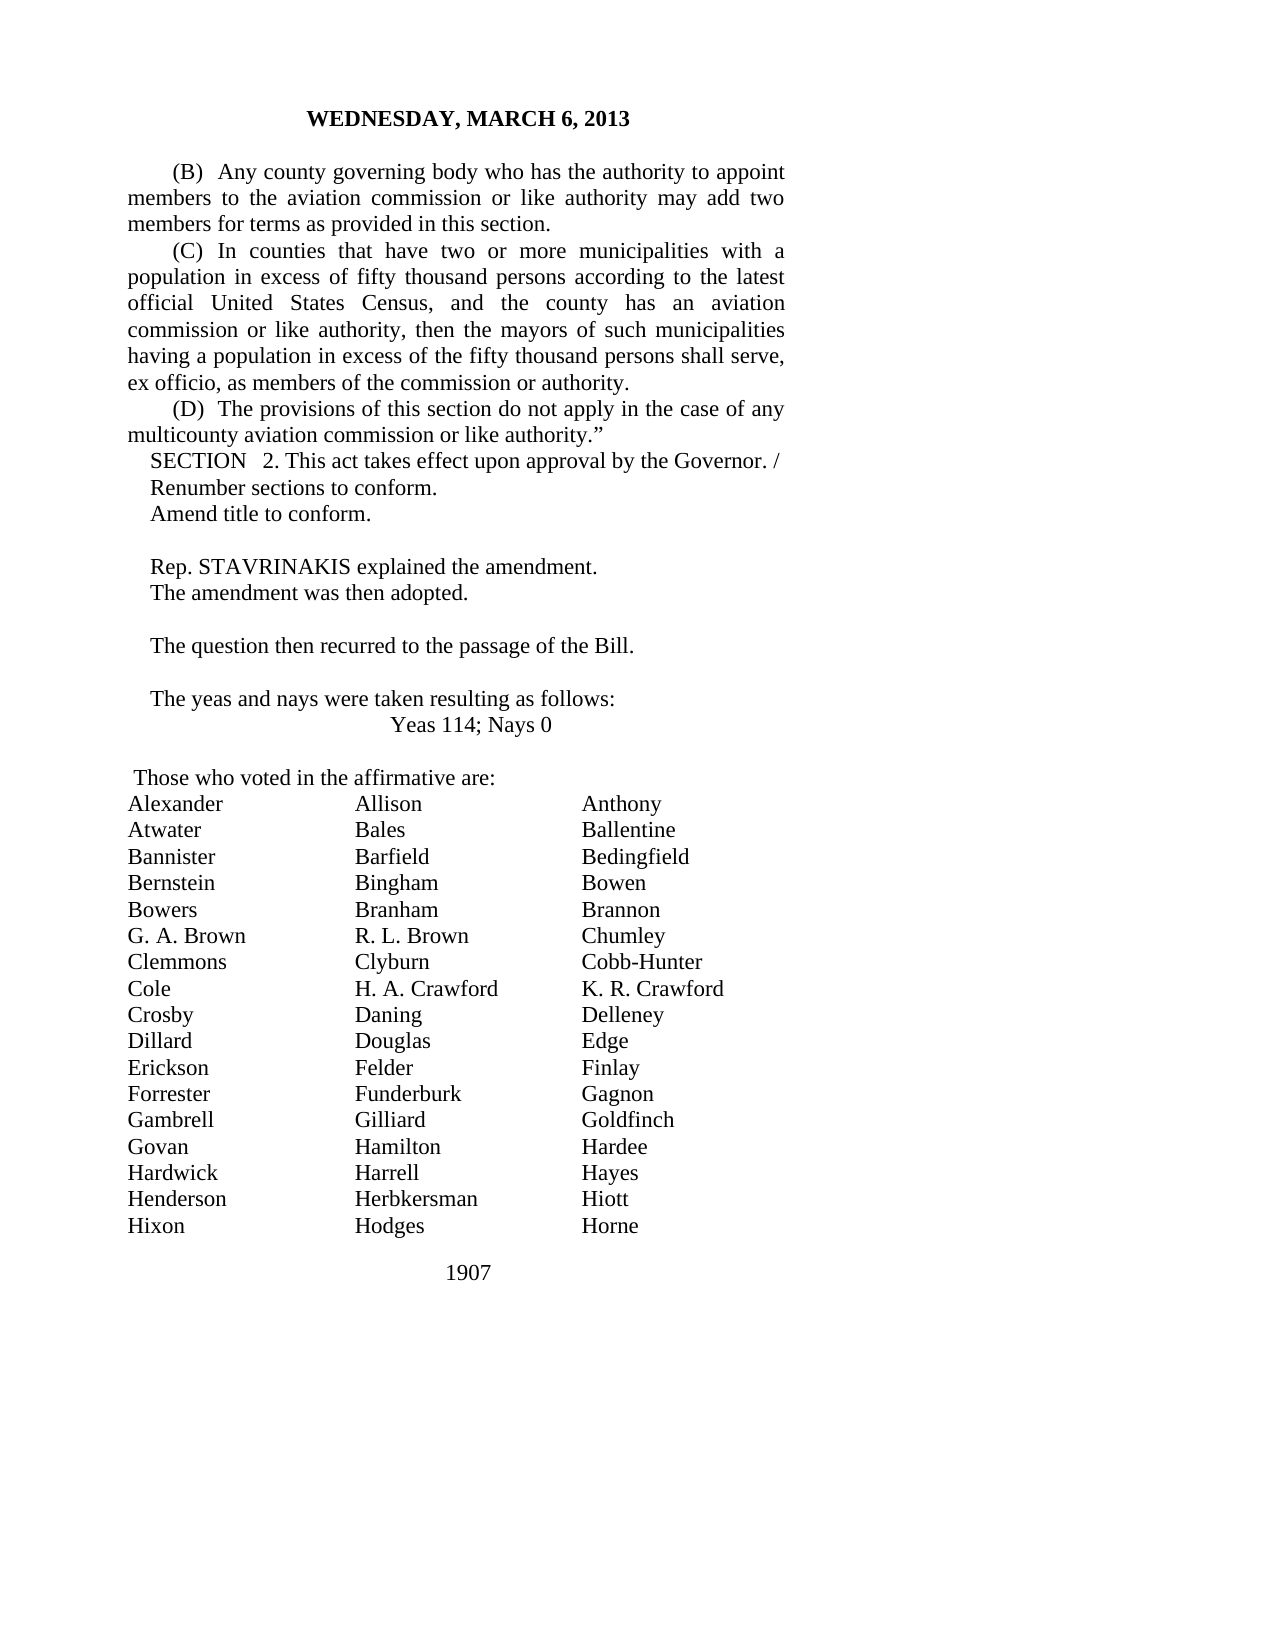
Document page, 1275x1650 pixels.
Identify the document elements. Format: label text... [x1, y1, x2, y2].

table_cell Barfield [343, 843, 570, 869]
table_cell Henderson [116, 1186, 343, 1212]
table_cell Bedingfield [570, 843, 797, 869]
text (D) The provisions of this section do not apply in the case of any multicounty aviation commission or like authority.” [127, 395, 786, 448]
table_cell Bernstein [116, 869, 343, 896]
table_cell Hayes [570, 1159, 797, 1186]
text Yeas 114; Nays 0 [127, 711, 786, 737]
text The question then recurred to the passage of the Bill. [127, 632, 786, 658]
table_cell Chumley [570, 922, 797, 948]
table_cell Edge [570, 1028, 797, 1054]
table_cell Hardwick [116, 1159, 343, 1186]
table_cell Finlay [570, 1054, 797, 1080]
table_cell Hamilton [343, 1133, 570, 1159]
text The yeas and nays were taken resulting as follows: [127, 685, 786, 711]
table_cell Brannon [570, 896, 797, 922]
table_cell Ballentine [570, 817, 797, 843]
table_cell Hodges [343, 1212, 570, 1238]
table_cell Bowen [570, 869, 797, 896]
table_cell Hiott [570, 1186, 797, 1212]
table_cell Horne [570, 1212, 797, 1238]
table_cell Gagnon [570, 1080, 797, 1106]
table_cell Hardee [570, 1133, 797, 1159]
table_cell Gilliard [343, 1106, 570, 1133]
table_cell Harrell [343, 1159, 570, 1186]
table_cell Clyburn [343, 948, 570, 975]
table_cell Bannister [116, 843, 343, 869]
table_cell Branham [343, 896, 570, 922]
table_cell Cobb-Hunter [570, 948, 797, 975]
table_header Allison [343, 790, 570, 817]
table_cell Cole [116, 975, 343, 1001]
text Rep. STAVRINAKIS explained the amendment. [127, 553, 786, 579]
table_header Alexander [116, 790, 343, 817]
table_cell Govan [116, 1133, 343, 1159]
table_cell Dillard [116, 1028, 343, 1054]
table_cell Daning [343, 1001, 570, 1027]
table_cell R. L. Brown [343, 922, 570, 948]
text The amendment was then adopted. [127, 579, 786, 606]
table_cell Forrester [116, 1080, 343, 1106]
table_cell Atwater [116, 817, 343, 843]
table_header Anthony [570, 790, 797, 817]
text Amend title to conform. [127, 500, 786, 527]
table_cell Douglas [343, 1028, 570, 1054]
table_cell Gambrell [116, 1106, 343, 1133]
table_cell Bowers [116, 896, 343, 922]
table_cell Herbkersman [343, 1186, 570, 1212]
text (C) In counties that have two or more municipalities with a population in excess of fifty thousand persons according to the latest official United States Census, and the county has an aviation commission or like authority, then the mayors of such municipalities having a population in excess of the fifty thousand persons shall serve, ex officio, as members of the commission or authority. [127, 237, 786, 395]
table_cell Bingham [343, 869, 570, 896]
text Those who voted in the affirmative are: [127, 764, 786, 790]
table_cell Funderburk [343, 1080, 570, 1106]
table_cell Erickson [116, 1054, 343, 1080]
table_cell K. R. Crawford [570, 975, 797, 1001]
table_cell Crosby [116, 1001, 343, 1027]
text Renumber sections to conform. [127, 474, 786, 500]
table_cell Goldfinch [570, 1106, 797, 1133]
table_cell Felder [343, 1054, 570, 1080]
table_cell H. A. Crawford [343, 975, 570, 1001]
table_cell Bales [343, 817, 570, 843]
table_cell Hixon [116, 1212, 343, 1238]
table_cell Delleney [570, 1001, 797, 1027]
table_cell G. A. Brown [116, 922, 343, 948]
text SECTION 2. This act takes effect upon approval by the Governor. / [127, 448, 786, 474]
table_cell Clemmons [116, 948, 343, 975]
text (B) Any county governing body who has the authority to appoint members to the aviation commission or like authority may add two members for terms as provided in this section. [127, 158, 786, 237]
